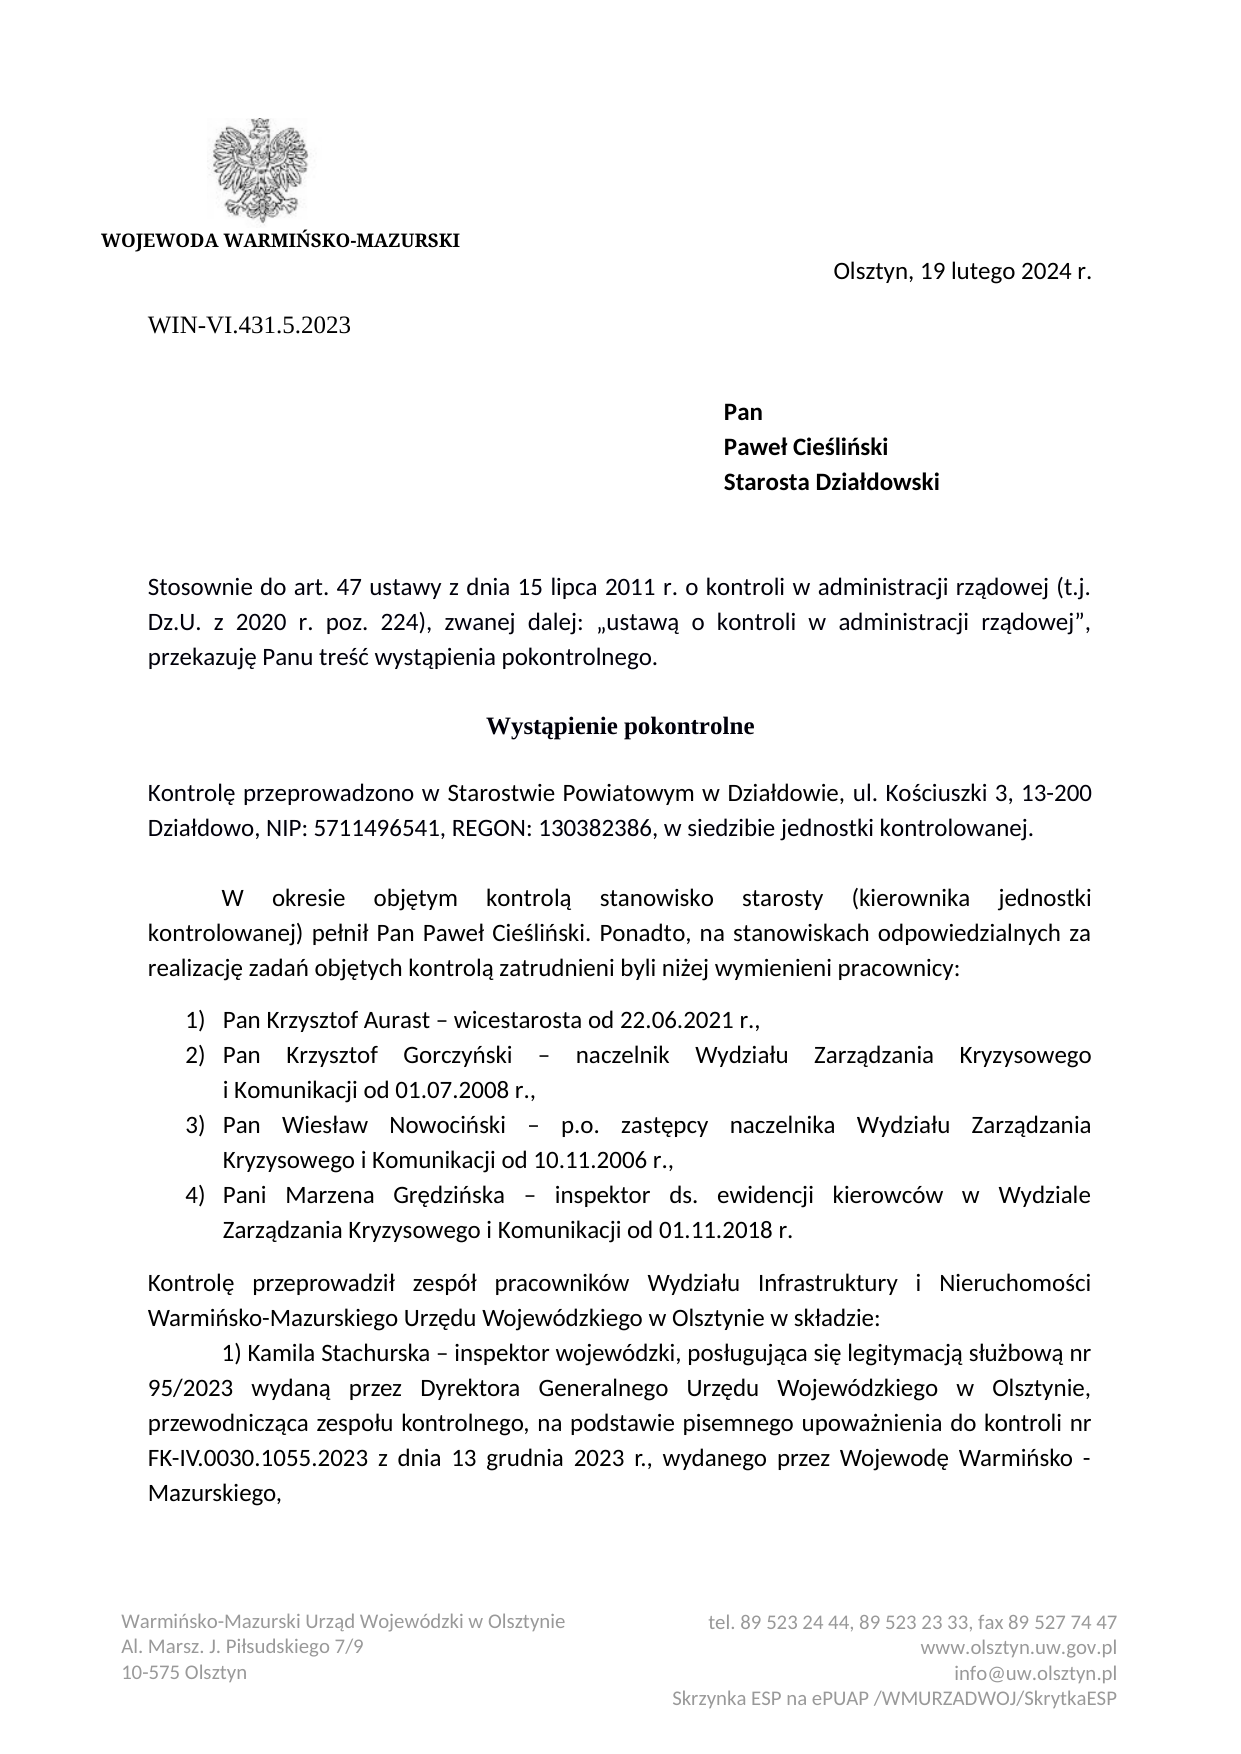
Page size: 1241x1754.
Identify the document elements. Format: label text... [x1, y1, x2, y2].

text 1) Kamila Stachurska – inspektor wojewódzki, posługująca się legitymacją służbową nr 95/2023 wydaną przez Dyrektora Generalnego Urzędu Wojewódzkiego w Olsztynie, przewodnicząca zespołu kontrolnego, na podstawie pisemnego upoważnienia do kontroli nr FK-IV.0030.1055.2023 z dnia 13 grudnia 2023 r., wydanego przez Wojewodę Warmińsko -Mazurskiego, [148, 1337, 1092, 1508]
list Pan Krzysztof Gorczyński – naczelnik Wydziału Zarządzania Kryzysowego i Komunikacji od 01.07.2008 r., [185, 1040, 1092, 1105]
text Stosownie do art. 47 ustawy z dnia 15 lipca 2011 r. o kontroli w administracji rządowej (t.j. Dz.U. z 2020 r. poz. 224), zwanej dalej: „ustawą o kontroli w administracji rządowej”, przekazuję Panu treść wystąpienia pokontrolnego. [148, 571, 1092, 672]
list Pan Wiesław Nowociński – p.o. zastępcy naczelnika Wydziału Zarządzania Kryzysowego i Komunikacji od 10.11.2006 r., [185, 1110, 1092, 1175]
text Kontrolę przeprowadzono w Starostwie Powiatowym w Działdowie, ul. Kościuszki 3, 13-200 Działdowo, NIP: 5711496541, REGON: 130382386, w siedzibie jednostki kontrolowanej. [148, 777, 1092, 843]
list Pan Krzysztof Aurast – wicestarosta od 22.06.2021 r., [185, 1005, 1092, 1035]
list Pani Marzena Grędzińska – inspektor ds. ewidencji kierowców w Wydziale Zarządzania Kryzysowego i Komunikacji od 01.11.2018 r. [185, 1180, 1092, 1245]
text WOJEWODA WARMIŃSKO-MAZURSKI [63, 227, 1092, 253]
text W okresie objętym kontrolą stanowisko starosty (kierownika jednostki kontrolowanej) pełnił Pan Paweł Cieśliński. Ponadto, na stanowiskach odpowiedzialnych za realizację zadań objętych kontrolą zatrudnieni byli niżej wymienieni pracownicy: [148, 882, 1092, 983]
text Olsztyn, 19 lutego 2024 r. [148, 255, 1092, 286]
text Pan [148, 396, 1092, 427]
text WIN-VI.431.5.2023 [148, 311, 1092, 339]
text Paweł Cieśliński Starosta Działdowski [148, 431, 1092, 497]
text Kontrolę przeprowadził zespół pracowników Wydziału Infrastruktury i Nieruchomości Warmińsko-Mazurskiego Urzędu Wojewódzkiego w Olsztynie w składzie: [148, 1267, 1092, 1333]
text Wystąpienie pokontrolne [148, 711, 1092, 740]
